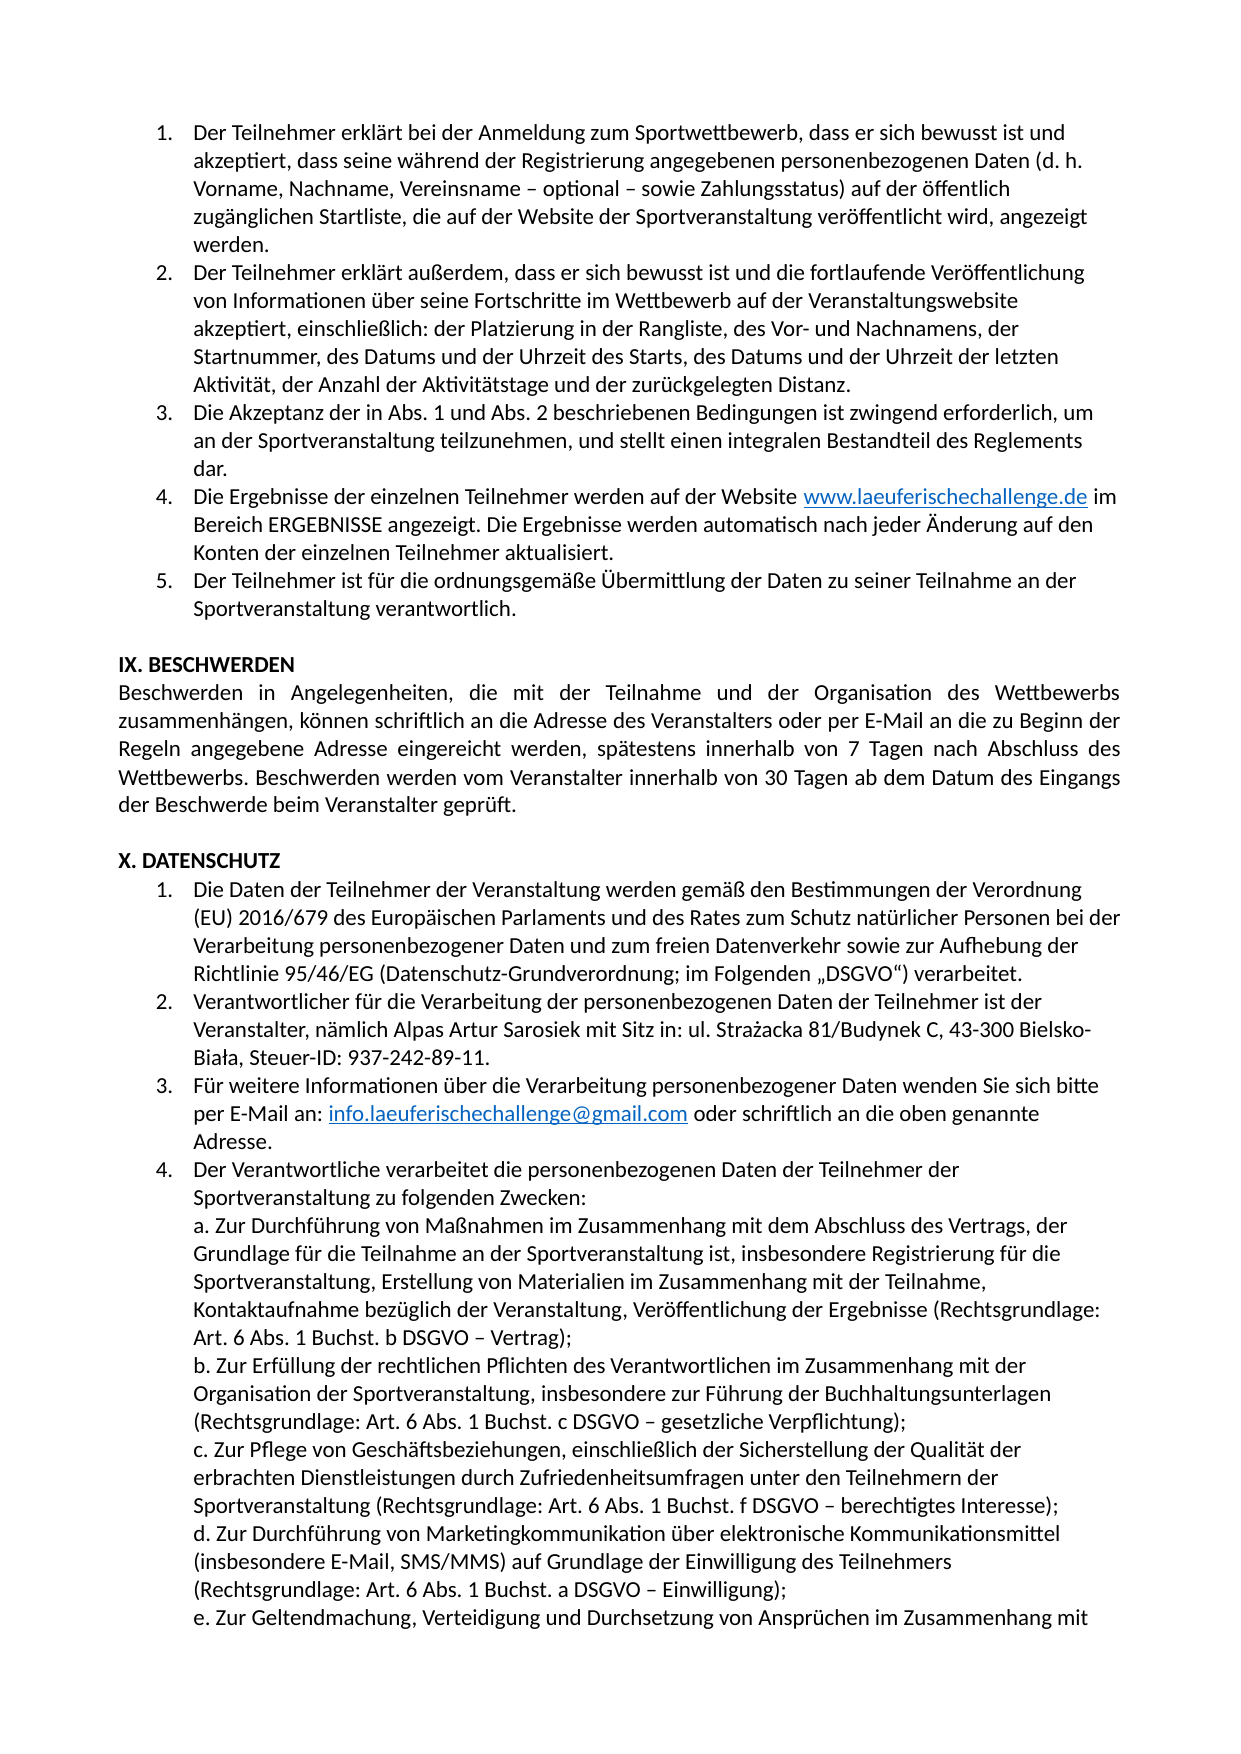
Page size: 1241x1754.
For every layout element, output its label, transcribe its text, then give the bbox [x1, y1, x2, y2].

list Verantwortlicher für die Verarbeitung der personenbezogenen Daten der Teilnehmer ist der Veranstalter, nämlich Alpas Artur Sarosiek mit Sitz in: ul. Strażacka 81/Budynek C, 43-300 Bielsko-Biała, Steuer-ID: 937-242-89-11. [156, 987, 1122, 1071]
list Die Ergebnisse der einzelnen Teilnehmer werden auf der Website www.laeuferischechallenge.de im Bereich ERGEBNISSE angezeigt. Die Ergebnisse werden automatisch nach jeder Änderung auf den Konten der einzelnen Teilnehmer aktualisiert. [156, 482, 1122, 566]
text IX. BESCHWERDEN [118, 651, 1122, 678]
list Für weitere Informationen über die Verarbeitung personenbezogener Daten wenden Sie sich bitte per E-Mail an: info.laeuferischechallenge@gmail.com oder schriftlich an die oben genannte Adresse. [156, 1071, 1122, 1155]
list Die Daten der Teilnehmer der Veranstaltung werden gemäß den Bestimmungen der Verordnung (EU) 2016/679 des Europäischen Parlaments und des Rates zum Schutz natürlicher Personen bei der Verarbeitung personenbezogener Daten und zum freien Datenverkehr sowie zur Aufhebung der Richtlinie 95/46/EG (Datenschutz-Grundverordnung; im Folgenden „DSGVO“) verarbeitet. [156, 875, 1122, 987]
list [156, 1155, 1122, 1631]
list Die Akzeptanz der in Abs. 1 und Abs. 2 beschriebenen Bedingungen ist zwingend erforderlich, um an der Sportveranstaltung teilzunehmen, und stellt einen integralen Bestandteil des Reglements dar. [156, 398, 1122, 482]
list Der Teilnehmer ist für die ordnungsgemäße Übermittlung der Daten zu seiner Teilnahme an der Sportveranstaltung verantwortlich. [156, 566, 1122, 622]
list Der Teilnehmer erklärt bei der Anmeldung zum Sportwettbewerb, dass er sich bewusst ist und akzeptiert, dass seine während der Registrierung angegebenen personenbezogenen Daten (d. h. Vorname, Nachname, Vereinsname – optional – sowie Zahlungsstatus) auf der öffentlich zugänglichen Startliste, die auf der Website der Sportveranstaltung veröffentlicht wird, angezeigt werden. [156, 118, 1122, 258]
text Beschwerden in Angelegenheiten, die mit der Teilnahme und der Organisation des Wettbewerbs zusammenhängen, können schriftlich an die Adresse des Veranstalters oder per E-Mail an die zu Beginn der Regeln angegebene Adresse eingereicht werden, spätestens innerhalb von 7 Tagen nach Abschluss des Wettbewerbs. Beschwerden werden vom Veranstalter innerhalb von 30 Tagen ab dem Datum des Eingangs der Beschwerde beim Veranstalter geprüft. [118, 678, 1122, 819]
text X. DATENSCHUTZ [118, 847, 1122, 875]
list Der Teilnehmer erklärt außerdem, dass er sich bewusst ist und die fortlaufende Veröffentlichung von Informationen über seine Fortschritte im Wettbewerb auf der Veranstaltungswebsite akzeptiert, einschließlich: der Platzierung in der Rangliste, des Vor- und Nachnamens, der Startnummer, des Datums und der Uhrzeit des Starts, des Datums und der Uhrzeit der letzten Aktivität, der Anzahl der Aktivitätstage und der zurückgelegten Distanz. [156, 258, 1122, 398]
